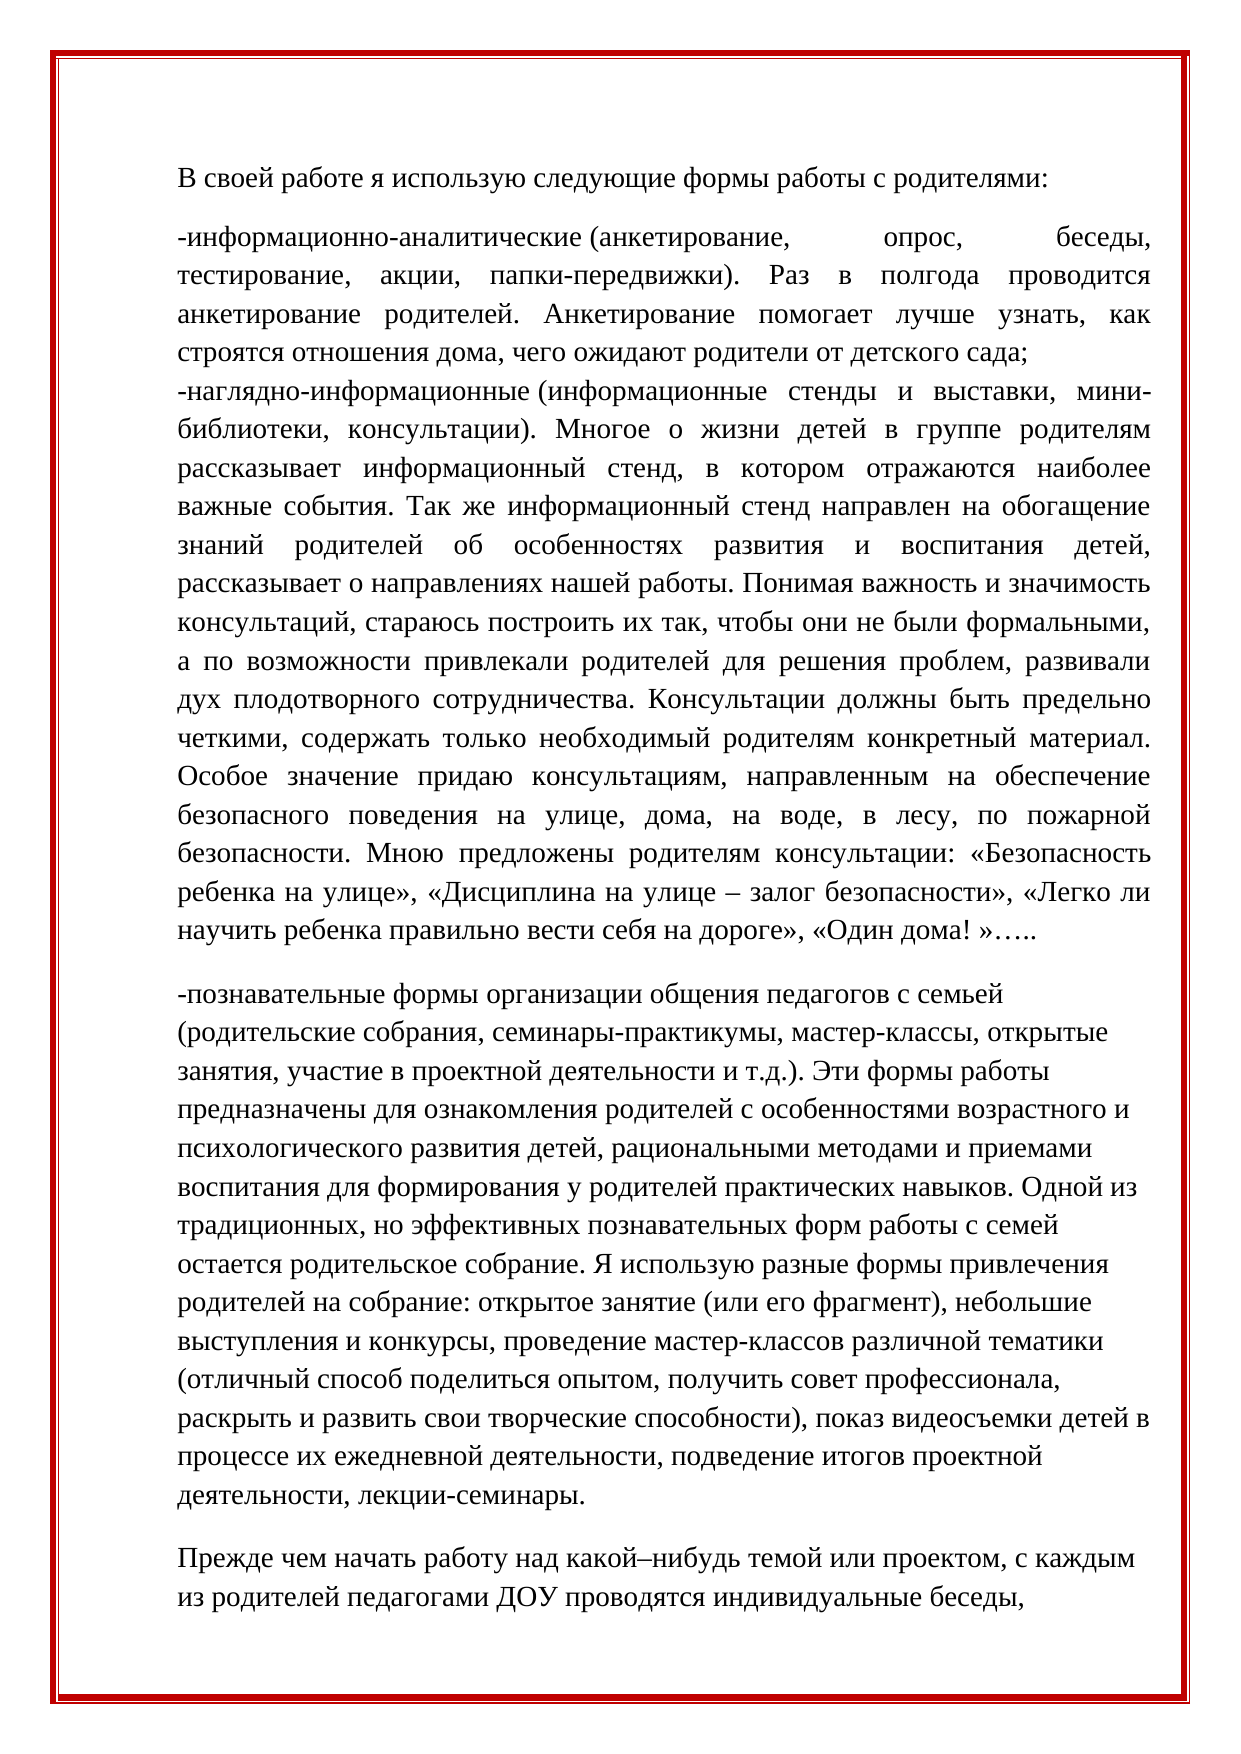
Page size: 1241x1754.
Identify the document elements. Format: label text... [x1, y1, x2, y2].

text -познавательные формы организации общения педагогов с семьей (родительские собрания, семинары-практикумы, мастер-классы, открытые занятия, участие в проектной деятельности и т.д.). Эти формы работы предназначены для ознакомления родителей с особенностями возрастного и психологического развития детей, рациональными методами и приемами воспитания для формирования у родителей практических навыков. Одной из традиционных, но эффективных познавательных форм работы с семей остается родительское собрание. Я использую разные формы привлечения родителей на собрание: открытое занятие (или его фрагмент), небольшие выступления и конкурсы, проведение мастер-классов различной тематики (отличный способ поделиться опытом, получить совет профессионала, раскрыть и развить свои творческие способности), показ видеосъемки детей в процессе их ежедневной деятельности, подведение итогов проектной деятельности, лекции-семинары. [177, 976, 1152, 1511]
text -информационно-аналитические (анкетирование, опрос, беседы, тестирование, акции, папки-передвижки). Раз в полгода проводится анкетирование родителей. Анкетирование помогает лучше узнать, как строятся отношения дома, чего ожидают родители от детского сада; [177, 219, 1152, 368]
text В своей работе я использую следующие формы работы с родителями: [177, 160, 1152, 194]
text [177, 1541, 1152, 1613]
text -наглядно-информационные (информационные стенды и выставки, мини-библиотеки, консультации). Многое о жизни детей в группе родителям рассказывает информационный стенд, в котором отражаются наиболее важные события. Так же информационный стенд направлен на обогащение знаний родителей об особенностях развития и воспитания детей, рассказывает о направлениях нашей работы. Понимая важность и значимость консультаций, стараюсь построить их так, чтобы они не были формальными, а по возможности привлекали родителей для решения проблем, развивали дух плодотворного сотрудничества. Консультации должны быть предельно четкими, содержать только необходимый родителям конкретный материал. Особое значение придаю консультациям, направленным на обеспечение безопасного поведения на улице, дома, на воде, в лесу, по пожарной безопасности. Мною предложены родителям консультации: «Безопасность ребенка на улице», «Дисциплина на улице – залог безопасности», «Легко ли научить ребенка правильно вести себя на дороге», «Один дома! »….. [177, 373, 1152, 946]
